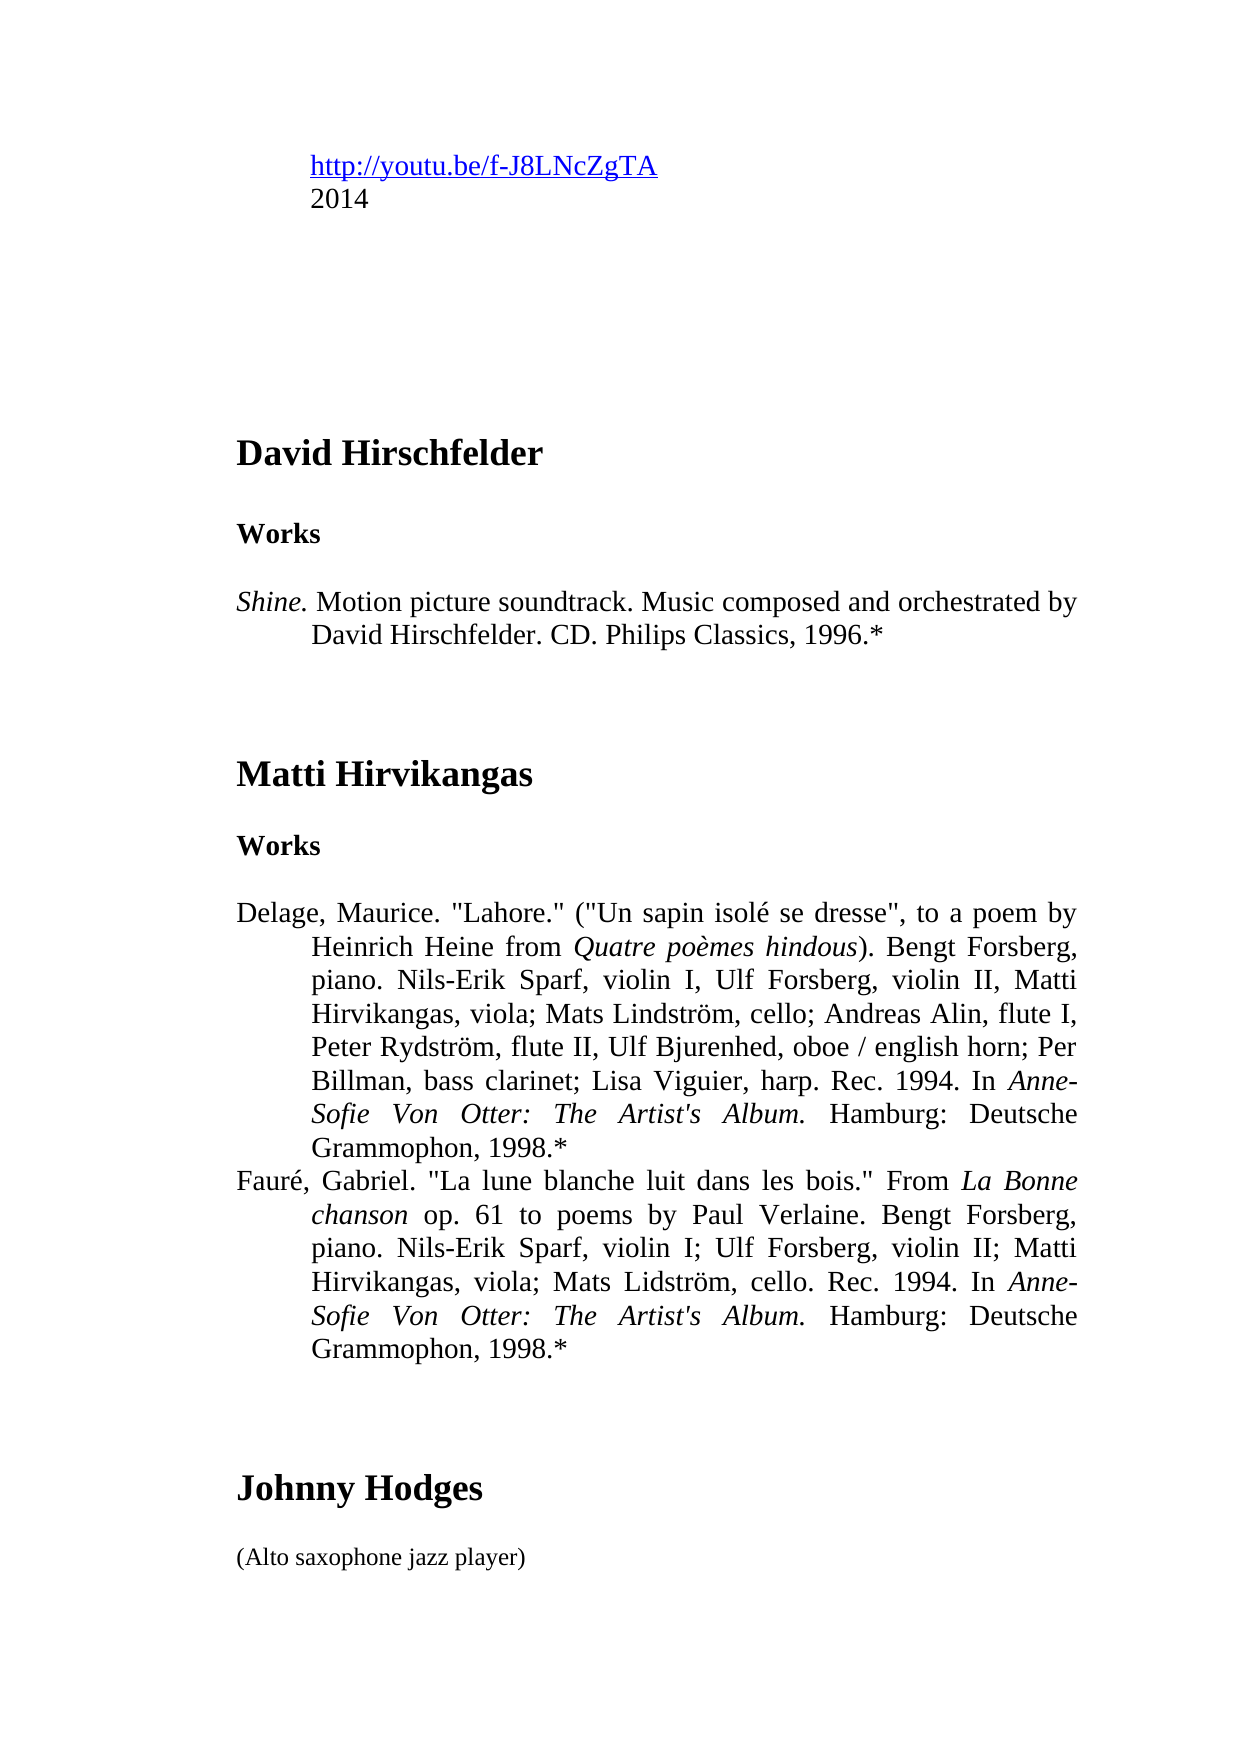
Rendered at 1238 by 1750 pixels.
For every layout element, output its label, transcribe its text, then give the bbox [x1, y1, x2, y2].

text David Hirschfelder [236, 430, 1078, 473]
text Johnny Hodges [236, 1465, 1078, 1508]
text 2014 [236, 181, 1078, 215]
text Matti Hirvikangas [236, 751, 1078, 794]
text (Alto saxophone jazz player) [236, 1542, 1078, 1571]
text Delage, Maurice. "Lahore." ("Un sapin isolé se dresse", to a poem by Heinrich Heine from Quatre poèmes hindous). Bengt Forsberg, piano. Nils-Erik Sparf, violin I, Ulf Forsberg, violin II, Matti Hirvikangas, viola; Mats Lindström, cello; Andreas Alin, flute I, Peter Rydström, flute II, Ulf Bjurenhed, oboe / english horn; Per Billman, bass clarinet; Lisa Viguier, harp. Rec. 1994. In Anne-Sofie Von Otter: The Artist's Album. Hamburg: Deutsche Grammophon, 1998.* [236, 895, 1078, 1163]
text Works [236, 517, 1078, 550]
text Shine. Motion picture soundtrack. Music composed and orchestrated by David Hirschfelder. CD. Philips Classics, 1996.* [236, 584, 1078, 651]
text http://youtu.be/f-J8LNcZgTA [236, 148, 1078, 181]
text Fauré, Gabriel. "La lune blanche luit dans les bois." From La Bonne chanson op. 61 to poems by Paul Verlaine. Bengt Forsberg, piano. Nils-Erik Sparf, violin I; Ulf Forsberg, violin II; Matti Hirvikangas, viola; Mats Lidström, cello. Rec. 1994. In Anne-Sofie Von Otter: The Artist's Album. Hamburg: Deutsche Grammophon, 1998.* [236, 1163, 1078, 1365]
text Works [236, 828, 1078, 862]
